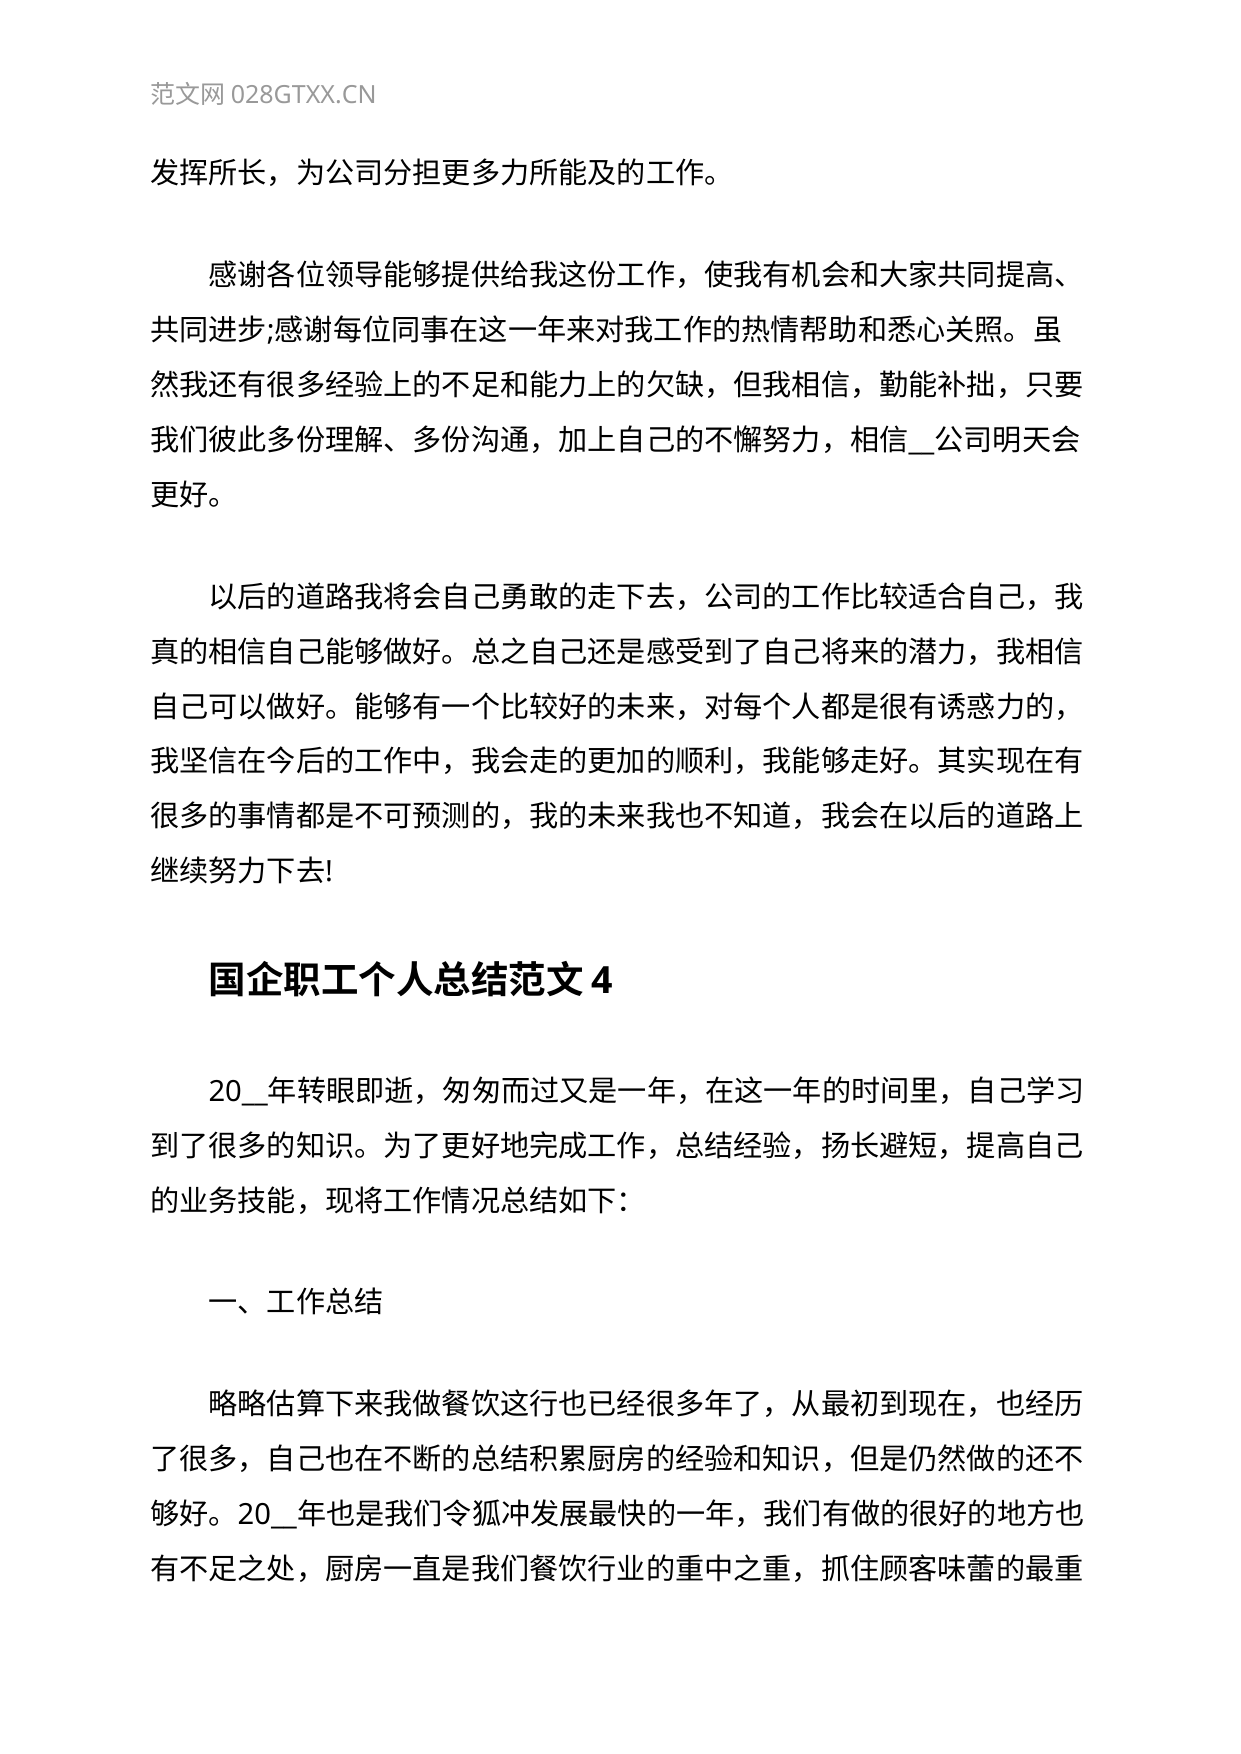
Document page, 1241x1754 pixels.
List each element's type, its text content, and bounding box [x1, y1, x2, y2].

text 感谢各位领导能够提供给我这份工作，使我有机会和大家共同提高、共同进步;感谢每位同事在这一年来对我工作的热情帮助和悉心关照。虽然我还有很多经验上的不足和能力上的欠缺，但我相信，勤能补拙，只要我们彼此多份理解、多份沟通，加上自己的不懈努力，相信__公司明天会更好。 [150, 252, 1090, 514]
text 以后的道路我将会自己勇敢的走下去，公司的工作比较适合自己，我真的相信自己能够做好。总之自己还是感受到了自己将来的潜力，我相信自己可以做好。能够有一个比较好的未来，对每个人都是很有诱惑力的，我坚信在今后的工作中，我会走的更加的顺利，我能够走好。其实现在有很多的事情都是不可预测的，我的未来我也不知道，我会在以后的道路上继续努力下去! [150, 573, 1090, 890]
text 国企职工个人总结范文4 [150, 950, 1090, 1004]
text 一、工作总结 [150, 1279, 1090, 1321]
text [150, 150, 1090, 192]
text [150, 1381, 1090, 1588]
text 20__年转眼即逝，匆匆而过又是一年，在这一年的时间里，自己学习到了很多的知识。为了更好地完成工作，总结经验，扬长避短，提高自己的业务技能，现将工作情况总结如下： [150, 1067, 1090, 1219]
